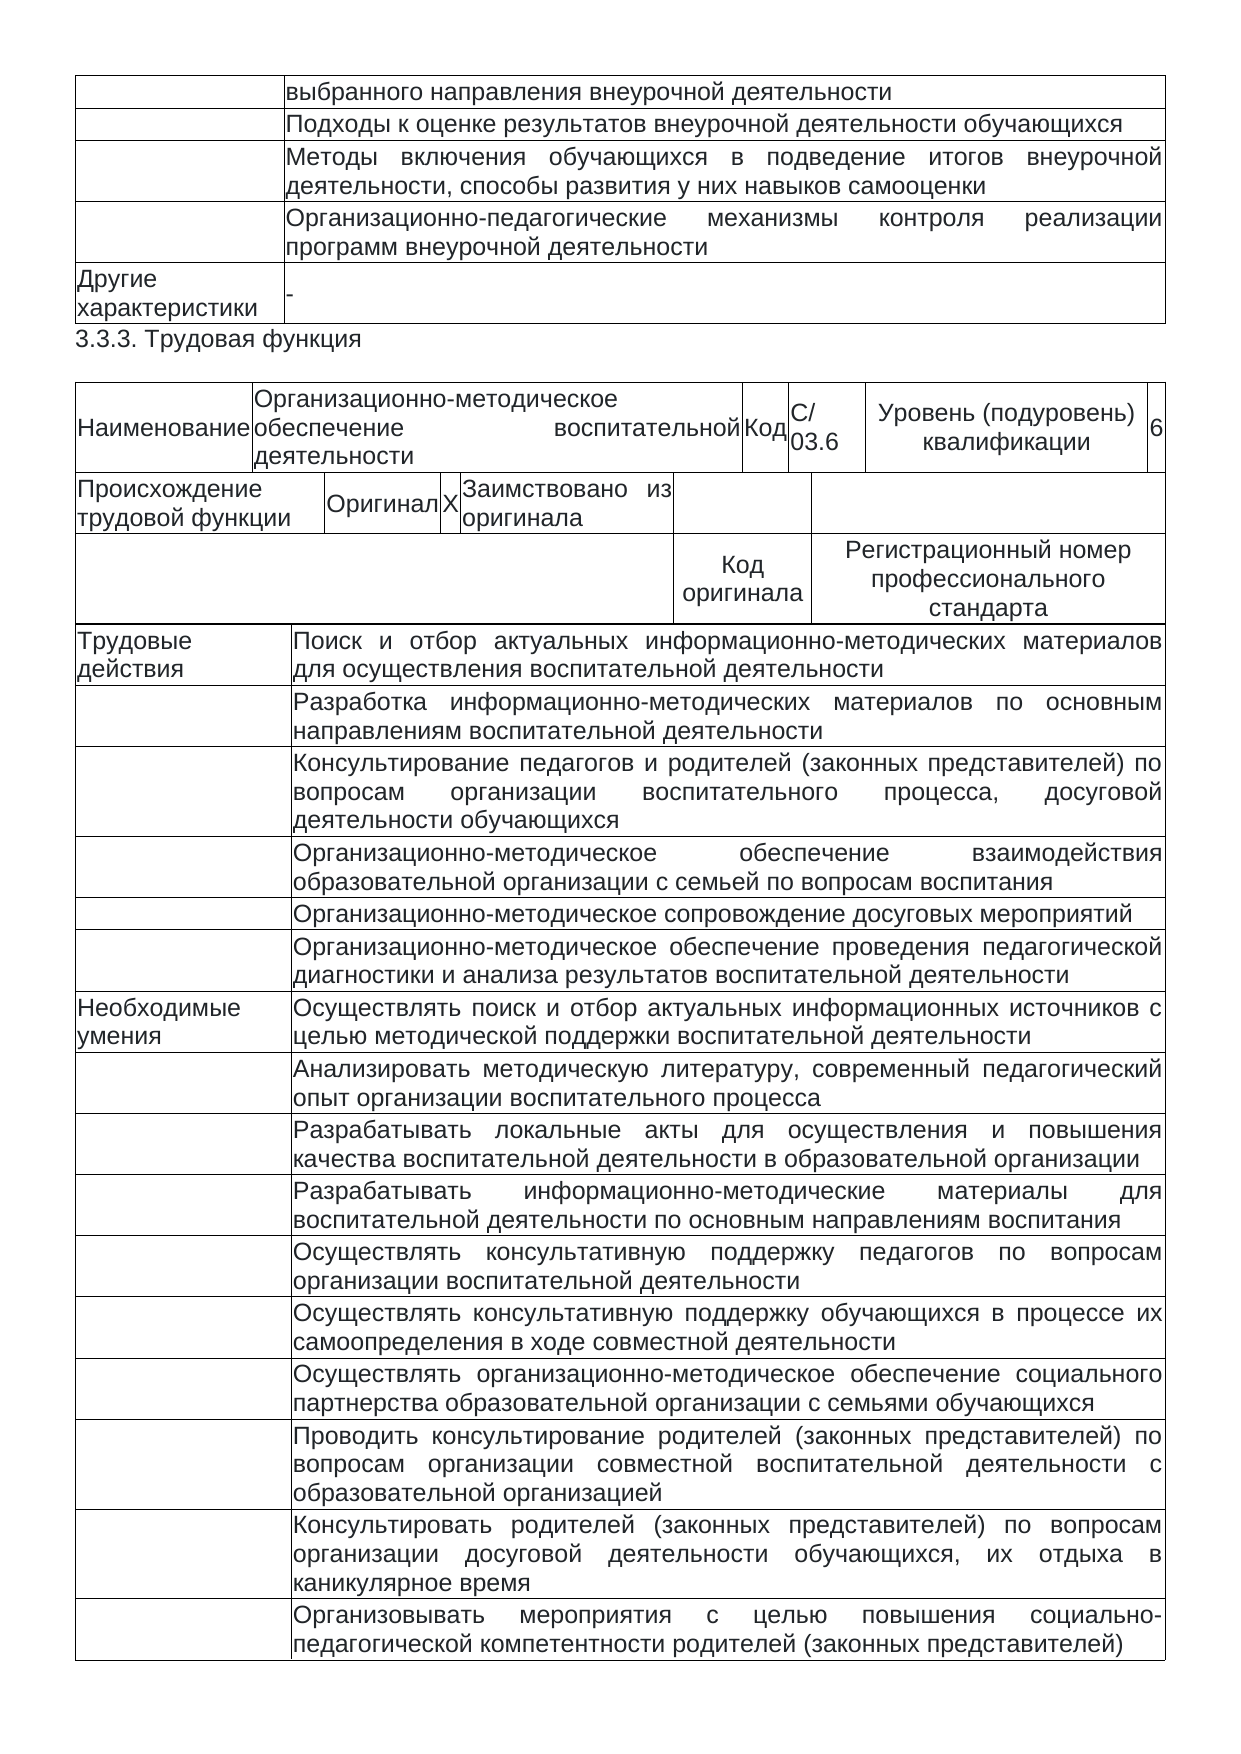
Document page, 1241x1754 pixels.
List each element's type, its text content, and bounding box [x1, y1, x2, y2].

table_cell Организационно-педагогические механизмы контроля реализации программ внеурочной деятельности [285, 202, 1165, 262]
table_cell Проводить консультирование родителей (законных представителей) по вопросам организации совместной воспитательной деятельности с образовательной организацией [292, 1420, 1165, 1508]
table_cell Разработка информационно-методических материалов по основным направлениям воспитательной деятельности [292, 686, 1165, 746]
table_cell Осуществлять консультативную поддержку обучающихся в процессе их самоопределения в ходе совместной деятельности [292, 1297, 1165, 1357]
table_cell Регистрационный номер профессионального стандарта [812, 534, 1165, 623]
text 3.3.3. Трудовая функция [75, 324, 1165, 352]
table_cell Осуществлять организационно-методическое обеспечение социального партнерства образовательной организации с семьями обучающихся [292, 1359, 1165, 1418]
table_cell Разрабатывать информационно-методические материалы для воспитательной деятельности по основным направлениям воспитания [292, 1175, 1165, 1235]
table_header 6 [1148, 383, 1165, 472]
table_cell Организационно-методическое обеспечение проведения педагогической диагностики и анализа результатов воспитательной деятельности [292, 930, 1165, 991]
table_cell [76, 1359, 291, 1418]
table_cell [76, 686, 291, 746]
table_header Организационно-методическое обеспечение воспитательной деятельности [253, 383, 742, 472]
table_cell Осуществлять поиск и отбор актуальных информационных источников с целью методической поддержки воспитательной деятельности [292, 992, 1165, 1052]
table_cell [76, 898, 291, 929]
table_header Происхождение трудовой функции [76, 473, 324, 533]
table_header [674, 473, 811, 533]
table_cell [76, 747, 291, 836]
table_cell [285, 76, 1165, 107]
table_header Наименование [76, 383, 252, 472]
table_cell Необходимые умения [76, 992, 291, 1052]
table_header Оригинал [325, 473, 440, 533]
table_cell Анализировать методическую литературу, современный педагогический опыт организации воспитательного процесса [292, 1053, 1165, 1113]
table_cell [76, 1599, 291, 1659]
table_cell Код оригинала [674, 534, 811, 623]
table_cell [76, 1114, 291, 1174]
table_header Заимствовано из оригинала [461, 473, 673, 533]
table_header [812, 473, 1165, 533]
table_cell [76, 141, 284, 201]
table_cell Методы включения обучающихся в подведение итогов внеурочной деятельности, способы развития у них навыков самооценки [285, 141, 1165, 201]
table_header X [441, 473, 460, 533]
table_cell [76, 837, 291, 897]
table_cell [76, 1175, 291, 1235]
table_cell [76, 1510, 291, 1598]
table_cell Организационно-методическое сопровождение досуговых мероприятий [292, 898, 1165, 929]
table_cell [76, 76, 284, 107]
table_cell [76, 1053, 291, 1113]
table_header Поиск и отбор актуальных информационно-методических материалов для осуществления воспитательной деятельности [292, 625, 1165, 685]
table_header C/03.6 [789, 383, 865, 472]
table_cell [76, 1236, 291, 1296]
table_cell Осуществлять консультативную поддержку педагогов по вопросам организации воспитательной деятельности [292, 1236, 1165, 1296]
table_cell [76, 534, 673, 623]
table_cell [76, 1297, 291, 1357]
table_cell Разрабатывать локальные акты для осуществления и повышения качества воспитательной деятельности в образовательной организации [292, 1114, 1165, 1174]
table_cell Организационно-методическое обеспечение взаимодействия образовательной организации с семьей по вопросам воспитания [292, 837, 1165, 897]
table_cell Организовывать мероприятия с целью повышения социально-педагогической компетентности родителей (законных представителей) [292, 1599, 1165, 1659]
table_cell [76, 1420, 291, 1508]
table_header Код [743, 383, 788, 472]
table_cell [76, 930, 291, 991]
table_cell [76, 202, 284, 262]
table_cell Другие характеристики [76, 263, 284, 323]
table_cell Консультировать родителей (законных представителей) по вопросам организации досуговой деятельности обучающихся, их отдыха в каникулярное время [292, 1510, 1165, 1598]
table_header Уровень (подуровень) квалификации [866, 383, 1147, 472]
table_header Трудовые действия [76, 625, 291, 685]
table_cell - [285, 263, 1165, 323]
table_cell Консультирование педагогов и родителей (законных представителей) по вопросам организации воспитательного процесса, досуговой деятельности обучающихся [292, 747, 1165, 836]
table_cell [76, 109, 284, 140]
table_cell Подходы к оценке результатов внеурочной деятельности обучающихся [285, 109, 1165, 140]
